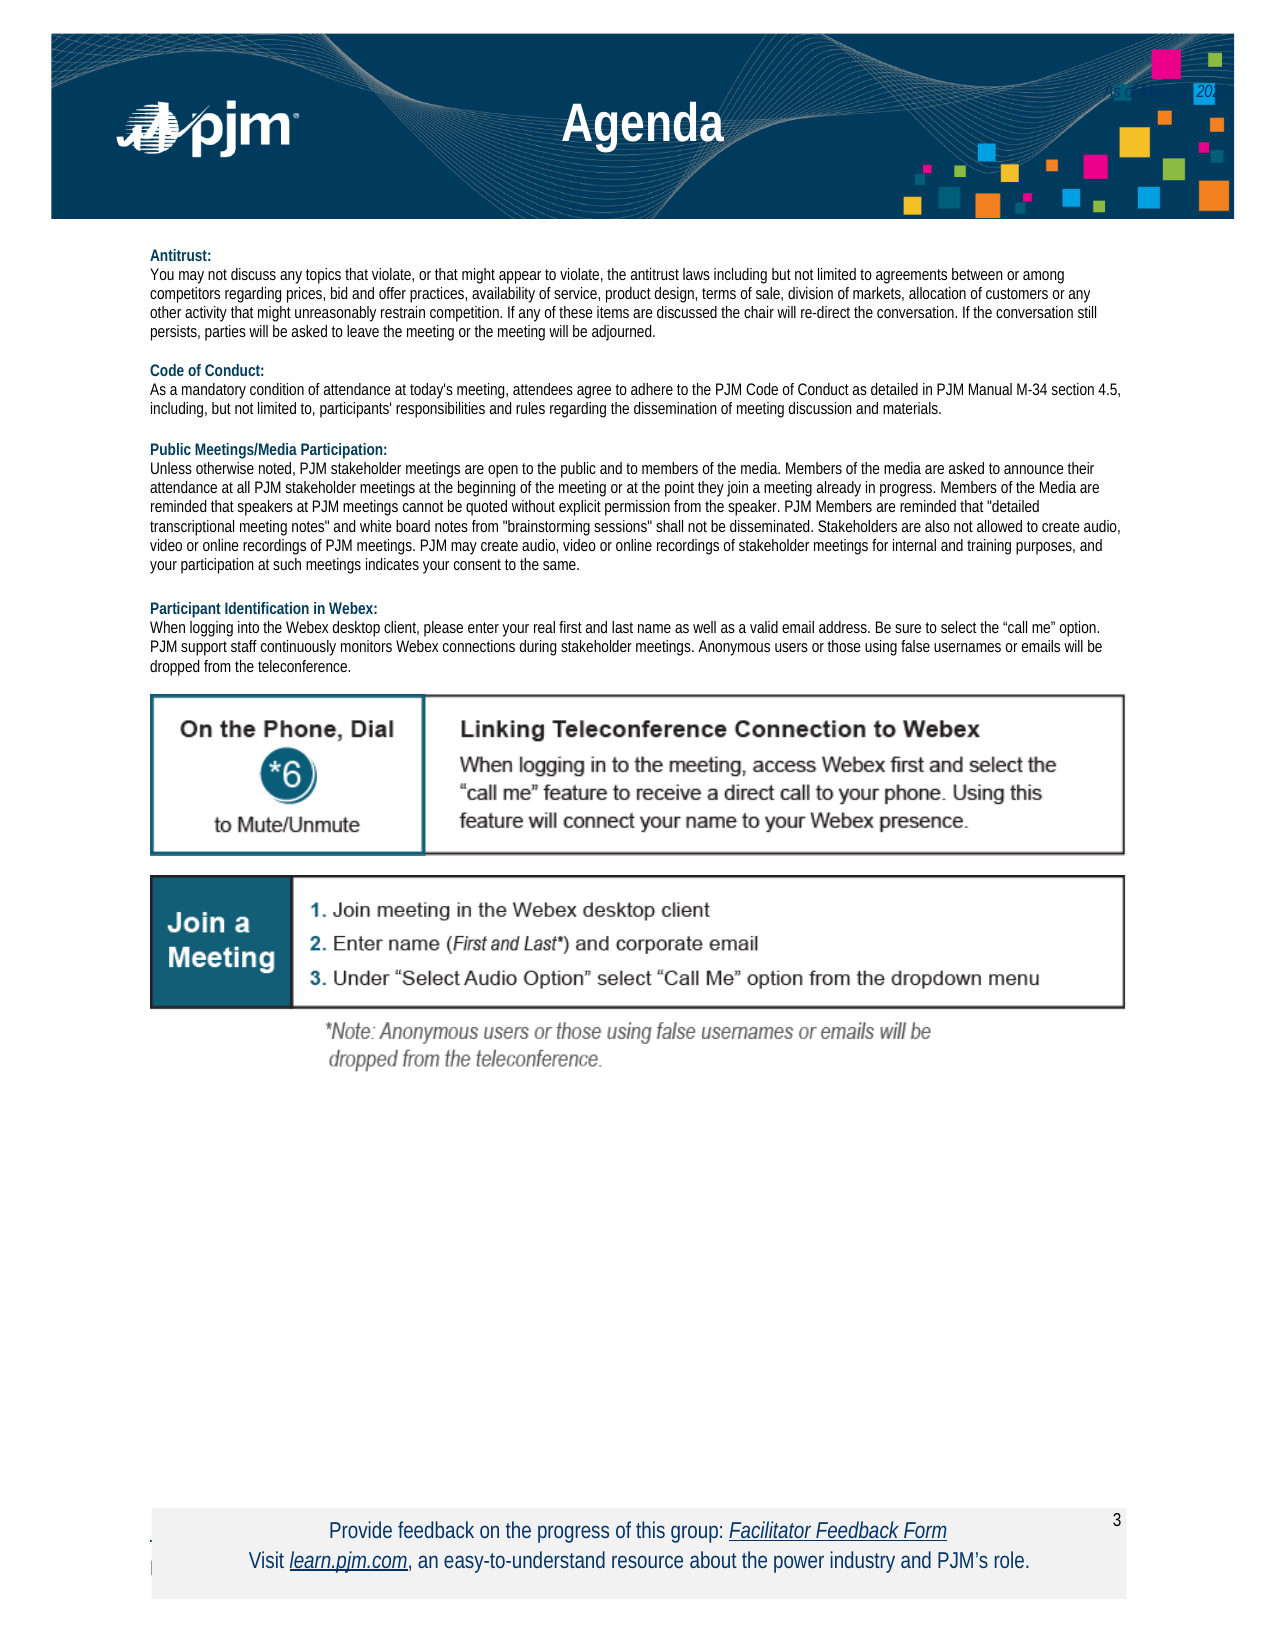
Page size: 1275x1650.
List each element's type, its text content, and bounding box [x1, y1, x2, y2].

picture [150, 694, 1125, 856]
text As a mandatory condition of attendance at today's meeting, attendees agree to adhere to the PJM Code of Conduct as detailed in PJM Manual M-34 section 4.5, including, but not limited to, participants' responsibilities and rules regarding the dissemination of meeting discussion and materials. [150, 380, 1125, 418]
subtitle Participant Identification in Webex: [150, 599, 1125, 618]
title Public Meetings/Media Participation: [150, 440, 1125, 459]
text Unless otherwise noted, PJM stakeholder meetings are open to the public and to members of the media. Members of the media are asked to announce their attendance at all PJM stakeholder meetings at the beginning of the meeting or at the point they join a meeting already in progress. Members of the Media are reminded that speakers at PJM meetings cannot be quoted without explicit permission from the speaker. PJM Members are reminded that "detailed transcriptional meeting notes" and white board notes from "brainstorming sessions" shall not be disseminated. Stakeholders are also not allowed to create audio, video or online recordings of PJM meetings. PJM may create audio, video or online recordings of stakeholder meetings for internal and training purposes, and your participation at such meetings indicates your consent to the same. [150, 459, 1125, 574]
title Code of Conduct: [150, 361, 1125, 380]
text You may not discuss any topics that violate, or that might appear to violate, the antitrust laws including but not limited to agreements between or among competitors regarding prices, bid and offer practices, availability of service, product design, terms of sale, division of markets, allocation of customers or any other activity that might unreasonably restrain competition. If any of these items are discussed the chair will re-direct the conversation. If the conversation still persists, parties will be asked to leave the meeting or the meeting will be adjourned. [150, 265, 1125, 341]
subtitle Antitrust: [150, 246, 1125, 265]
picture [51, 32, 1235, 219]
text When logging into the Webex desktop client, please enter your real first and last name as well as a valid email address. Be sure to select the “call me” option. [150, 618, 1125, 637]
text PJM support staff continuously monitors Webex connections during stakeholder meetings. Anonymous users or those using false usernames or emails will be dropped from the teleconference. [150, 637, 1125, 676]
picture [150, 875, 1125, 1075]
